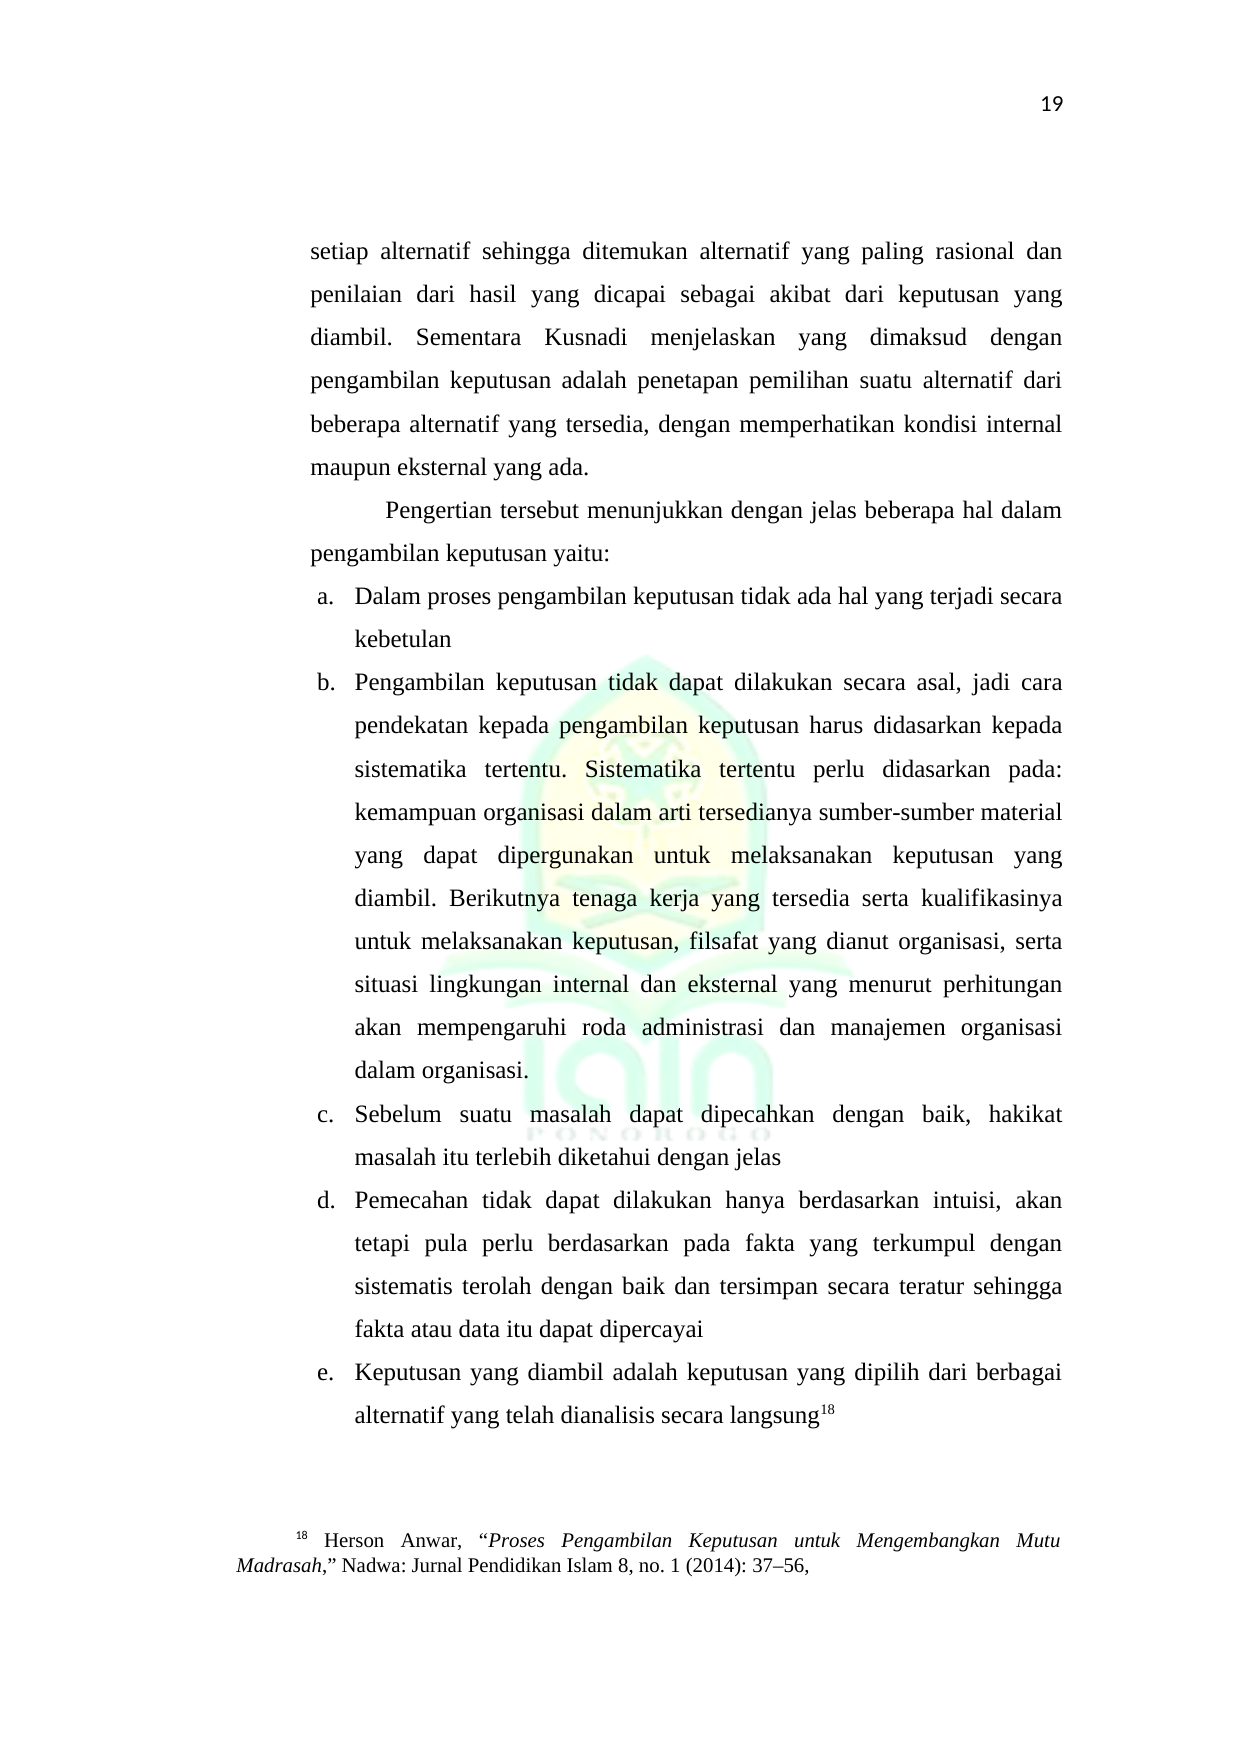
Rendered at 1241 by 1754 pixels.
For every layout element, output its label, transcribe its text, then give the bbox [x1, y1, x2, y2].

list Sebelum suatu masalah dapat dipecahkan dengan baik, hakikat masalah itu terlebih diketahui dengan jelas [317, 1099, 1063, 1171]
list Keputusan yang diambil adalah keputusan yang dipilih dari berbagai alternatif yang telah dianalisis secara langsung [317, 1357, 1063, 1429]
list Pemecahan tidak dapat dilakukan hanya berdasarkan intuisi, akan tetapi pula perlu berdasarkan pada fakta yang terkumpul dengan sistematis terolah dengan baik dan tersimpan secara teratur sehingga fakta atau data itu dapat dipercayai [317, 1185, 1063, 1343]
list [310, 236, 1063, 481]
list Pengertian tersebut menunjukkan dengan jelas beberapa hal dalam pengambilan keputusan yaitu: [310, 495, 1063, 567]
list Dalam proses pengambilan keputusan tidak ada hal yang terjadi secara kebetulan [317, 581, 1063, 653]
list Pengambilan keputusan tidak dapat dilakukan secara asal, jadi cara pendekatan kepada pengambilan keputusan harus didasarkan kepada sistematika tertentu. Sistematika tertentu perlu didasarkan pada: kemampuan organisasi dalam arti tersedianya sumber-sumber material yang dapat dipergunakan untuk melaksanakan keputusan yang diambil. Berikutnya tenaga kerja yang tersedia serta kualifikasinya untuk melaksanakan keputusan, filsafat yang dianut organisasi, serta situasi lingkungan internal dan eksternal yang menurut perhitungan akan mempengaruhi roda administrasi dan manajemen organisasi dalam organisasi. [317, 667, 1063, 1084]
